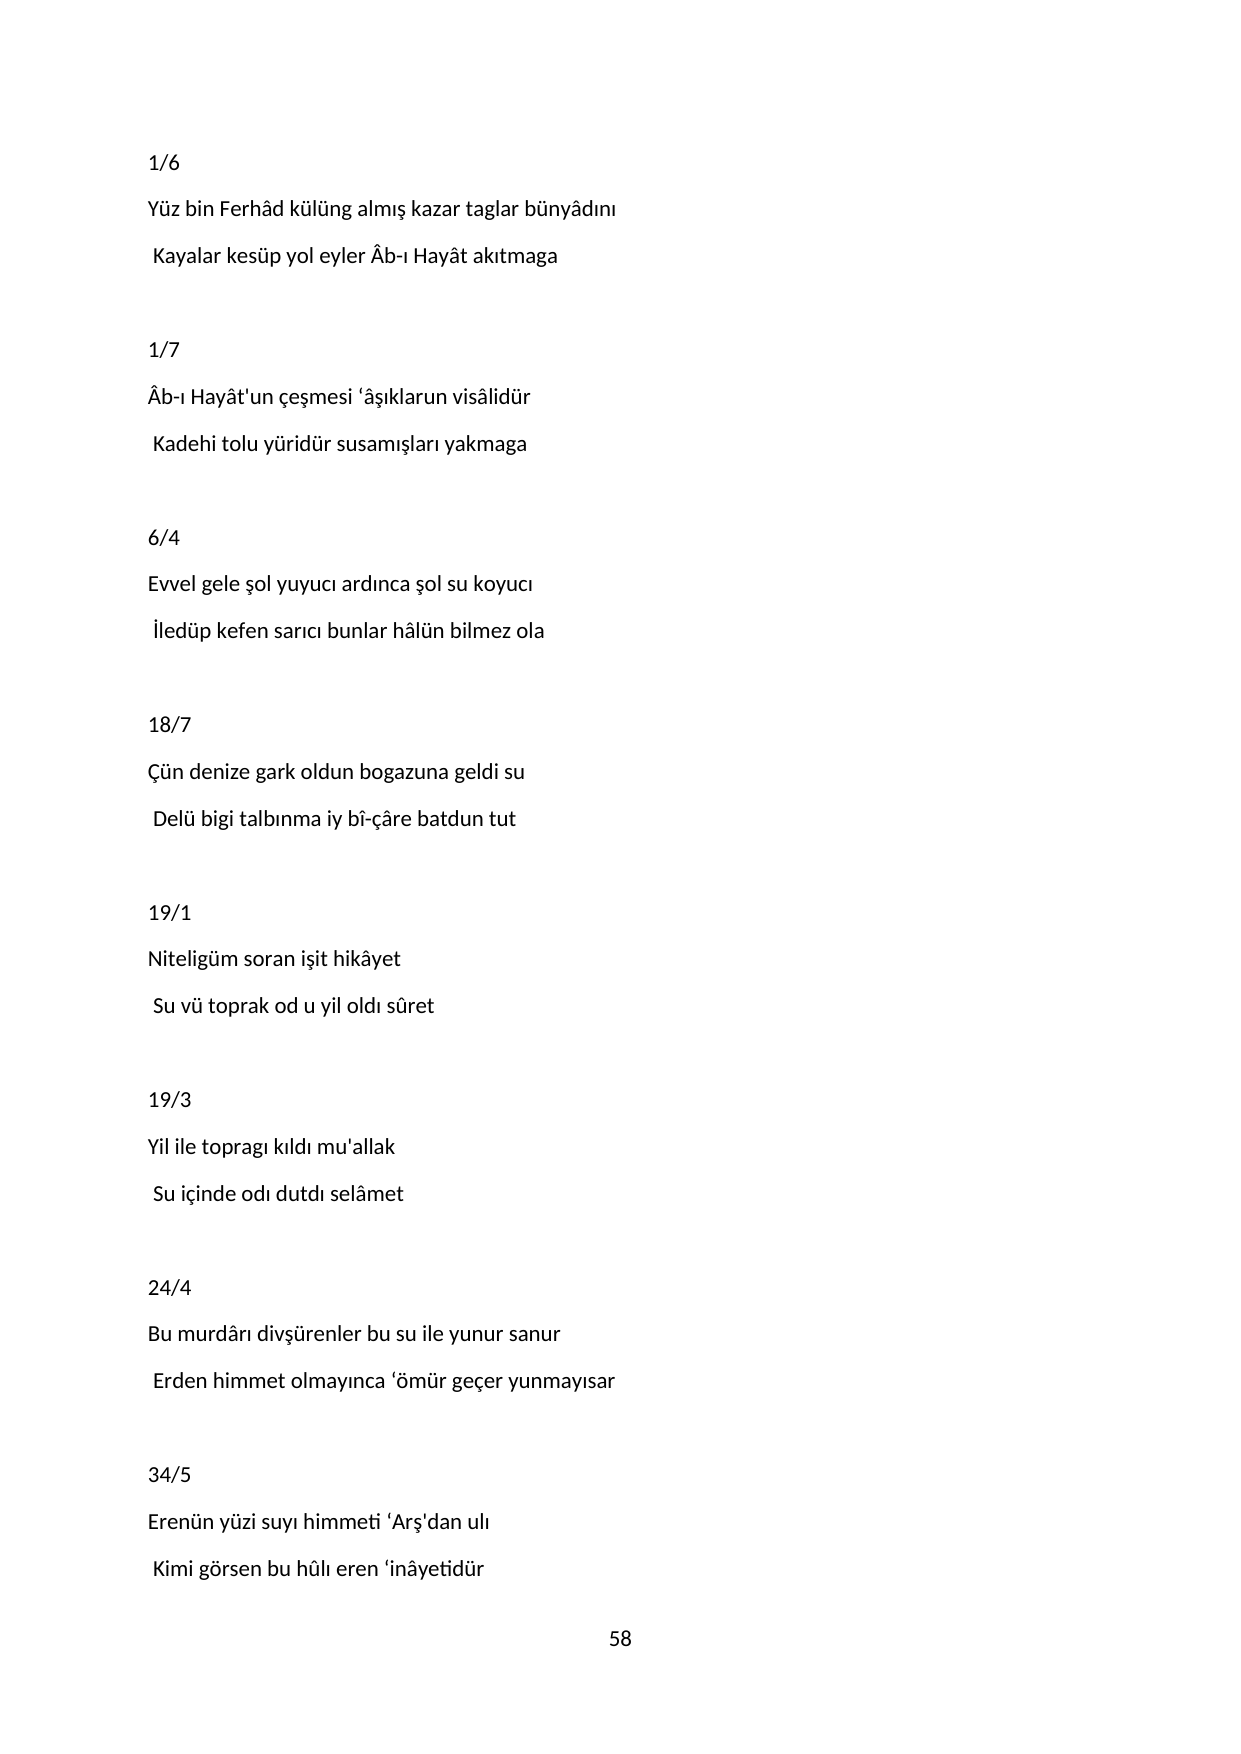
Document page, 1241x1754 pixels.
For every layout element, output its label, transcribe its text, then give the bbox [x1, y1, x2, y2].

text İledüp kefen sarıcı bunlar hâlün bilmez ola [148, 616, 1093, 644]
text 24/4 [148, 1273, 1093, 1301]
text Su vü toprak od u yil oldı sûret [148, 991, 1093, 1019]
text Âb-ı Hayât'un çeşmesi ‘âşıklarun visâlidür [148, 382, 1093, 410]
text Su içinde odı dutdı selâmet [148, 1179, 1093, 1207]
text 19/3 [148, 1085, 1093, 1113]
text Kimi görsen bu hûlı eren ‘inâyetidür [148, 1554, 1093, 1582]
text Niteligüm soran işit hikâyet [148, 944, 1093, 972]
text 1/6 [148, 148, 1093, 176]
text 1/7 [148, 335, 1093, 363]
text Kadehi tolu yüridür susamışları yakmaga [148, 429, 1093, 457]
text 18/7 [148, 710, 1093, 738]
text Erden himmet olmayınca ‘ömür geçer yunmayısar [148, 1366, 1093, 1394]
text Yil ile topragı kıldı mu'allak [148, 1132, 1093, 1160]
text Kayalar kesüp yol eyler Âb-ı Hayât akıtmaga [148, 241, 1093, 269]
text Çün denize gark oldun bogazuna geldi su [148, 757, 1093, 785]
text Delü bigi talbınma iy bî-çâre batdun tut [148, 804, 1093, 832]
text Evvel gele şol yuyucı ardınca şol su koyucı [148, 569, 1093, 597]
text 34/5 [148, 1460, 1093, 1488]
text Yüz bin Ferhâd külüng almış kazar taglar bünyâdını [148, 194, 1093, 222]
text 6/4 [148, 523, 1093, 551]
text 19/1 [148, 898, 1093, 926]
text Erenün yüzi suyı himmeti ‘Arş'dan ulı [148, 1507, 1093, 1535]
text Bu murdârı divşürenler bu su ile yunur sanur [148, 1319, 1093, 1347]
